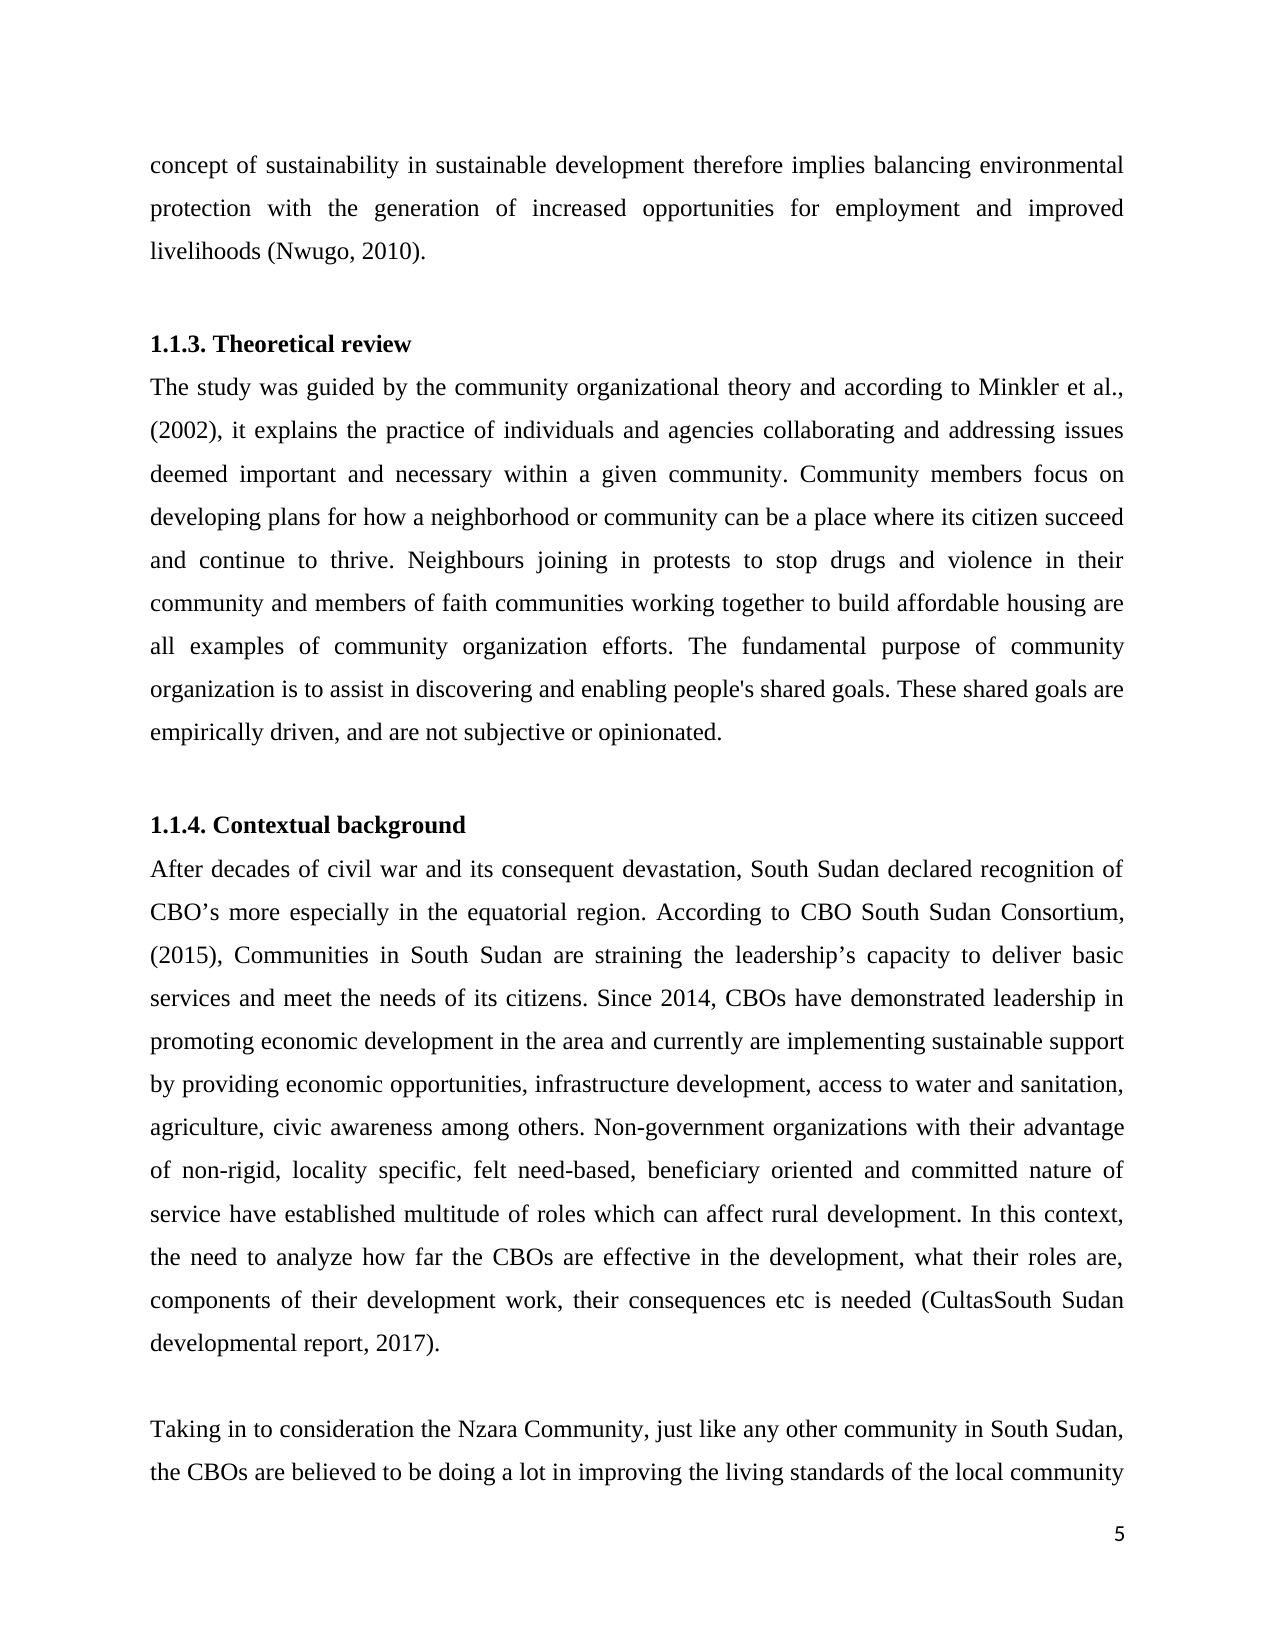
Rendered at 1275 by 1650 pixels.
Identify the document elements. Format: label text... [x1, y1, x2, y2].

text After decades of civil war and its consequent devastation, South Sudan declared recognition of CBO’s more especially in the equatorial region. According to CBO South Sudan Consortium, (2015), Communities in South Sudan are straining the leadership’s capacity to deliver basic services and meet the needs of its citizens. Since 2014, CBOs have demonstrated leadership in promoting economic development in the area and currently are implementing sustainable support by providing economic opportunities, infrastructure development, access to water and sanitation, agriculture, civic awareness among others. Non-government organizations with their advantage of non-rigid, locality specific, felt need-based, beneficiary oriented and committed nature of service have established multitude of roles which can affect rural development. In this context, the need to analyze how far the CBOs are effective in the development, what their roles are, components of their development work, their consequences etc is needed (CultasSouth Sudan developmental report, 2017). [150, 854, 1125, 1357]
subtitle 1.1.4. Contextual background [150, 811, 1125, 839]
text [150, 1414, 1125, 1486]
subtitle 1.1.3. Theoretical review [150, 329, 1125, 358]
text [150, 150, 1125, 265]
text The study was guided by the community organizational theory and according to Minkler et al., (2002), it explains the practice of individuals and agencies collaborating and addressing issues deemed important and necessary within a given community. Community members focus on developing plans for how a neighborhood or community can be a place where its citizen succeed and continue to thrive. Neighbours joining in protests to stop drugs and violence in their community and members of faith communities working together to build affordable housing are all examples of community organization efforts. The fundamental purpose of community organization is to assist in discovering and enabling people's shared goals. These shared goals are empirically driven, and are not subjective or opinionated. [150, 372, 1125, 746]
